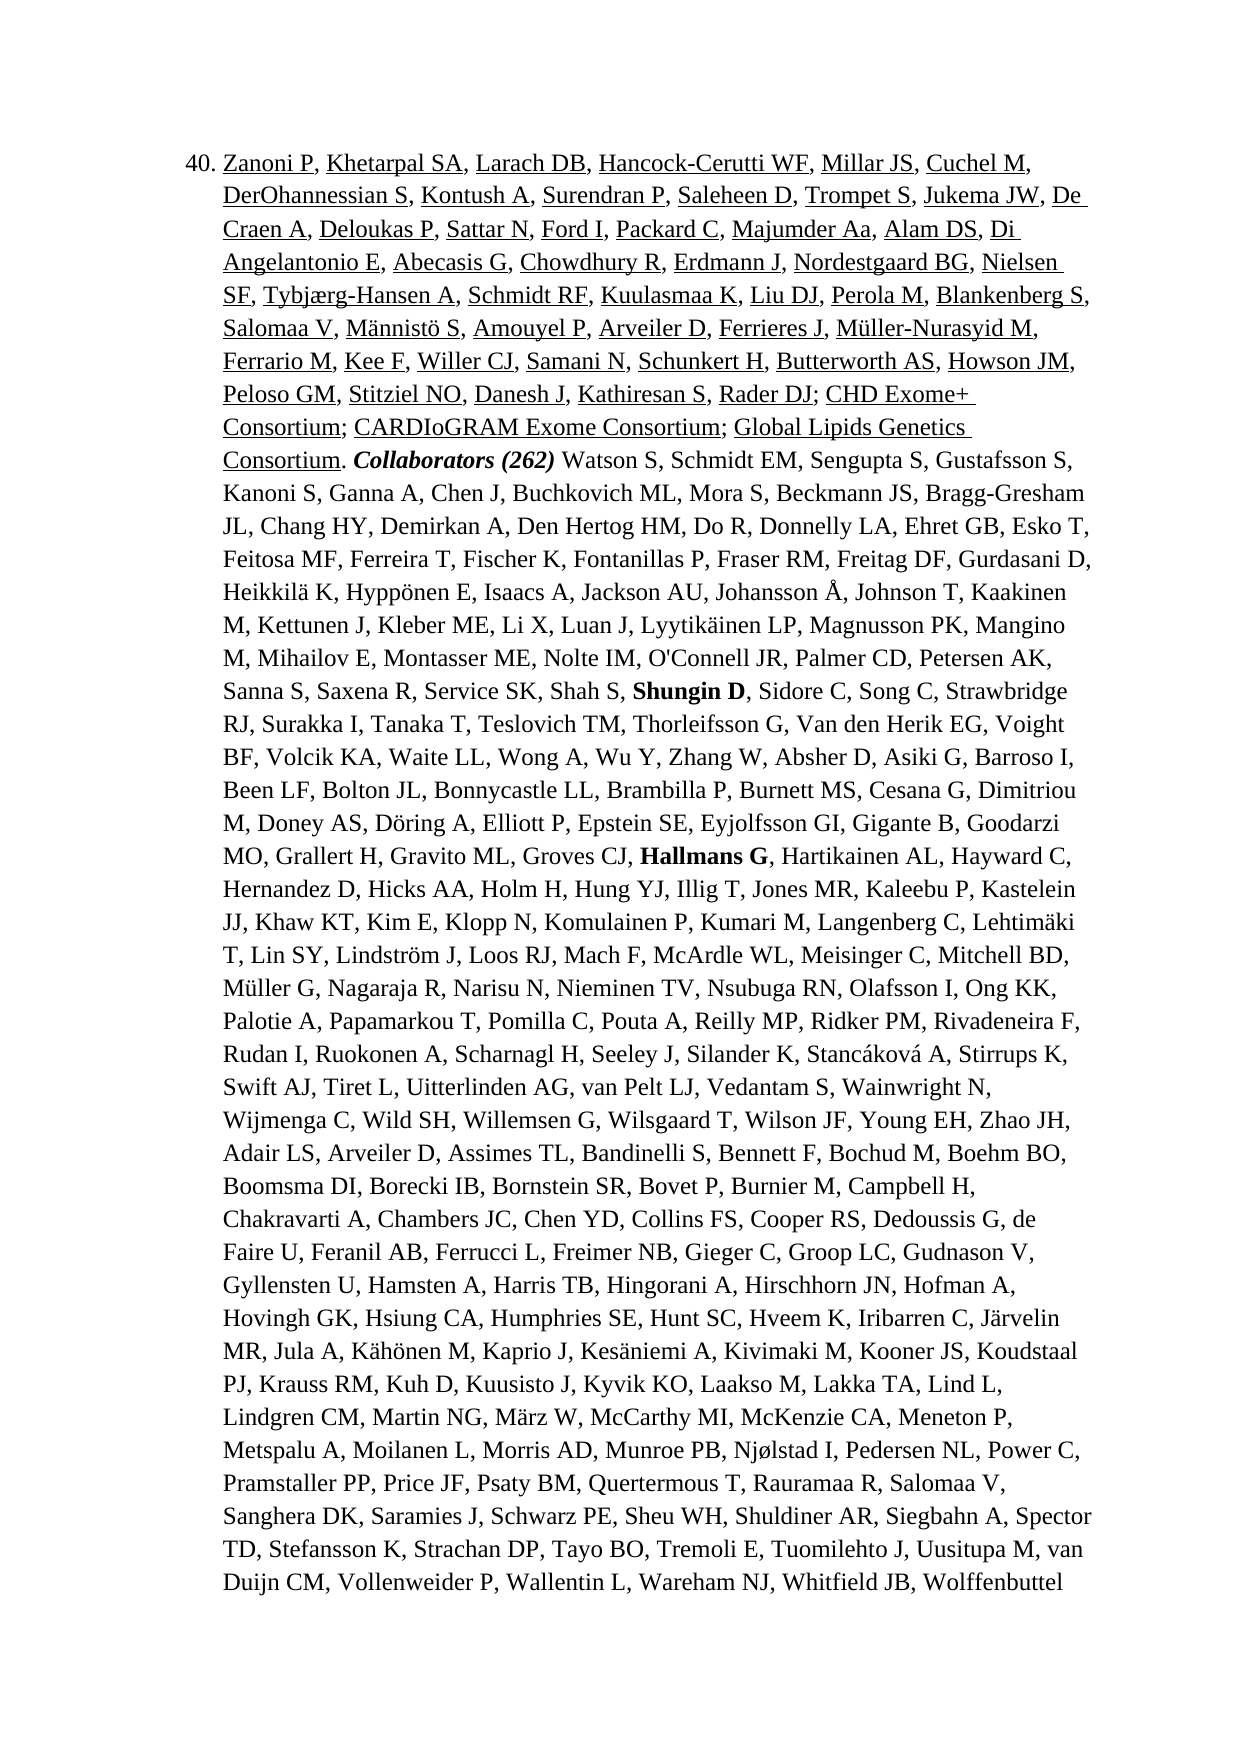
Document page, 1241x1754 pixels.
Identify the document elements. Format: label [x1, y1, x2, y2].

list [185, 148, 1093, 1596]
